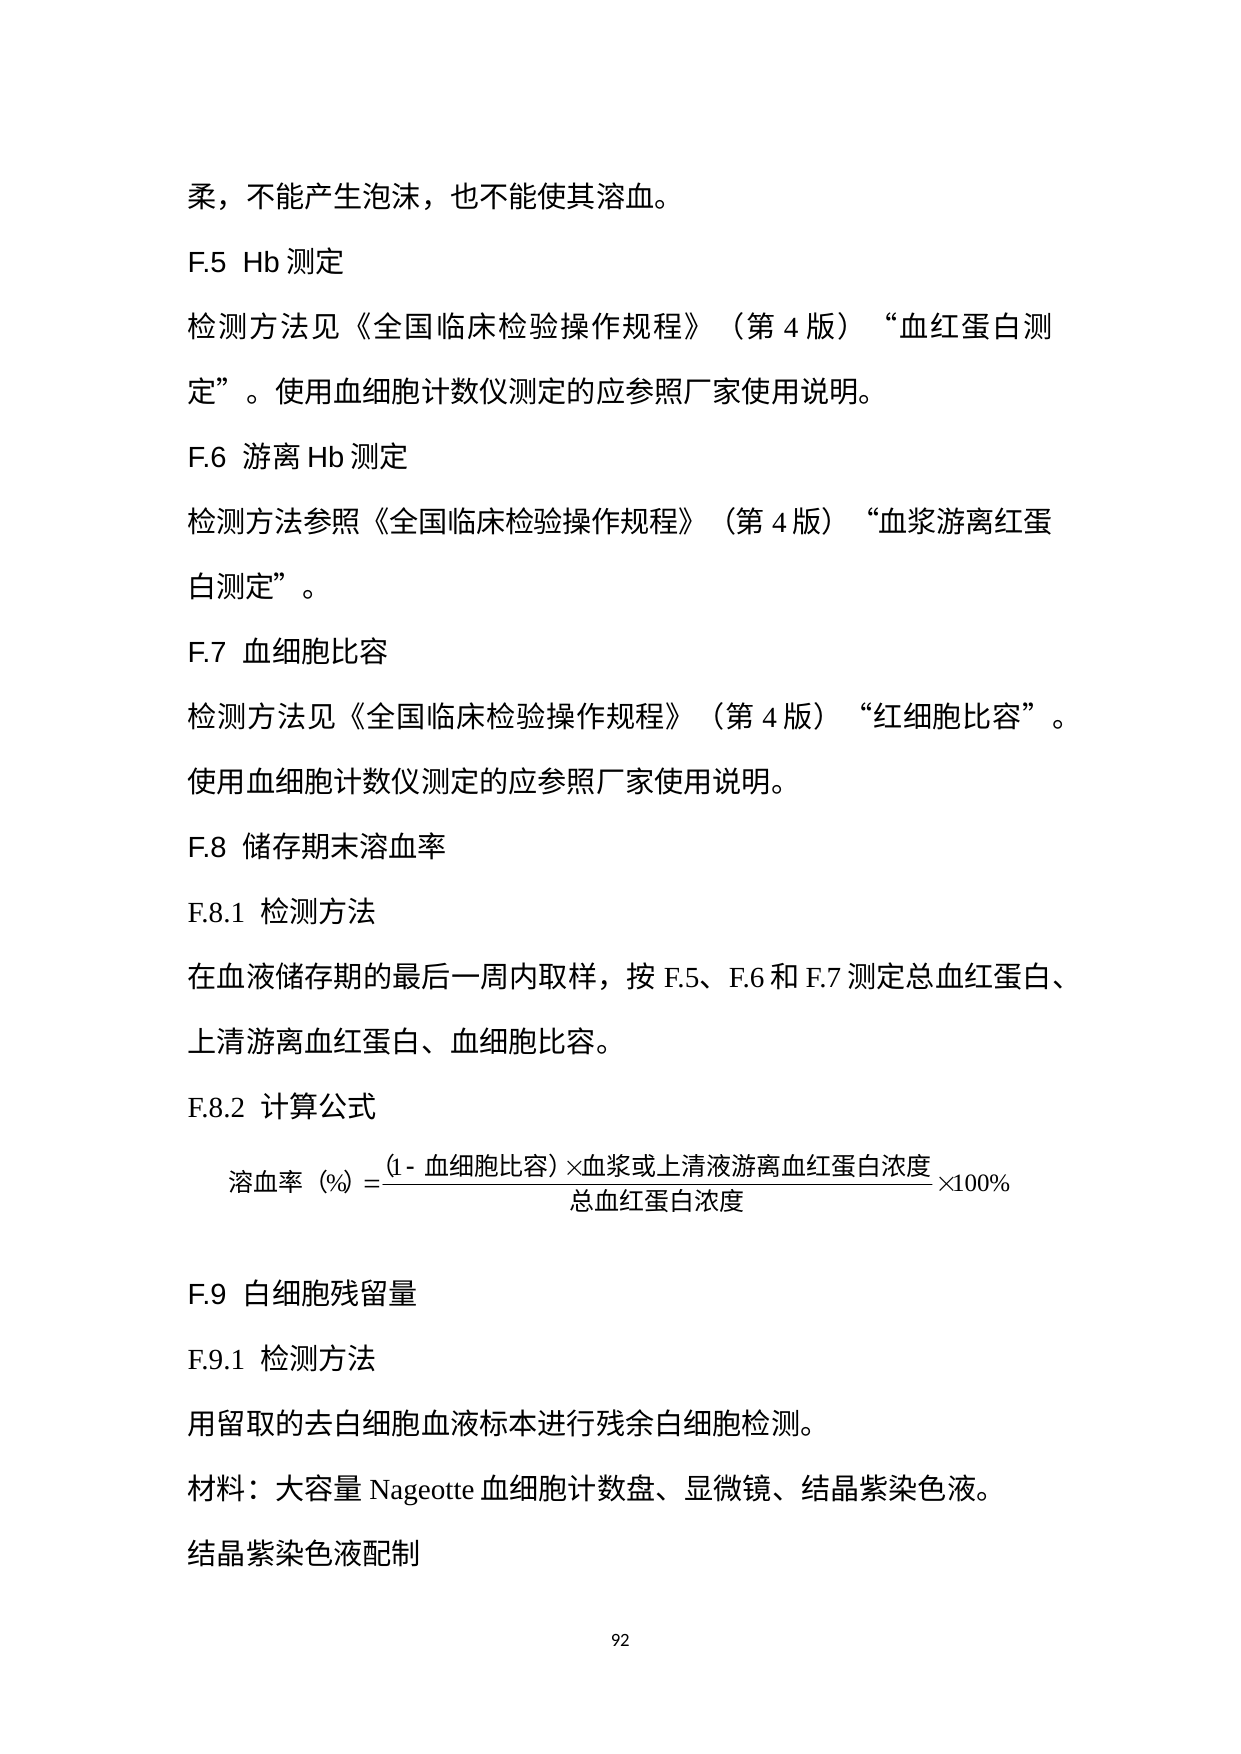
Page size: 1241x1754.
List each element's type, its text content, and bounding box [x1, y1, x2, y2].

text 检测方法见《全国临床检验操作规程》（第4版）“血红蛋白测定”。使用血细胞计数仪测定的应参照厂家使用说明。 [187, 292, 1053, 422]
text F.8.2 计算公式 [187, 1072, 1053, 1137]
text F.8 储存期末溶血率 [187, 812, 1053, 877]
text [187, 162, 1053, 227]
text 用留取的去白细胞血液标本进行残余白细胞检测。 [187, 1389, 1053, 1454]
text F.7 血细胞比容 [187, 617, 1053, 682]
text F.5 Hb测定 [187, 227, 1053, 292]
text 材料：大容量 Nageotte血细胞计数盘、显微镜、结晶紫染色液。 [187, 1454, 1053, 1519]
text 在血液储存期的最后一周内取样，按 F.5、F.6和F.7测定总血红蛋白、上清游离血红蛋白、血细胞比容。 [187, 942, 1053, 1072]
text F.9.1 检测方法 [187, 1324, 1053, 1389]
text 检测方法见《全国临床检验操作规程》（第4版）“红细胞比容”。使用血细胞计数仪测定的应参照厂家使用说明。 [187, 682, 1053, 812]
text 检测方法参照《全国临床检验操作规程》（第4版）“血浆游离红蛋白测定”。 [187, 487, 1053, 617]
text F.9 白细胞残留量 [187, 1259, 1053, 1324]
text F.6 游离Hb测定 [187, 422, 1053, 487]
text 结晶紫染色液配制 [187, 1519, 1053, 1584]
text F.8.1 检测方法 [187, 877, 1053, 942]
